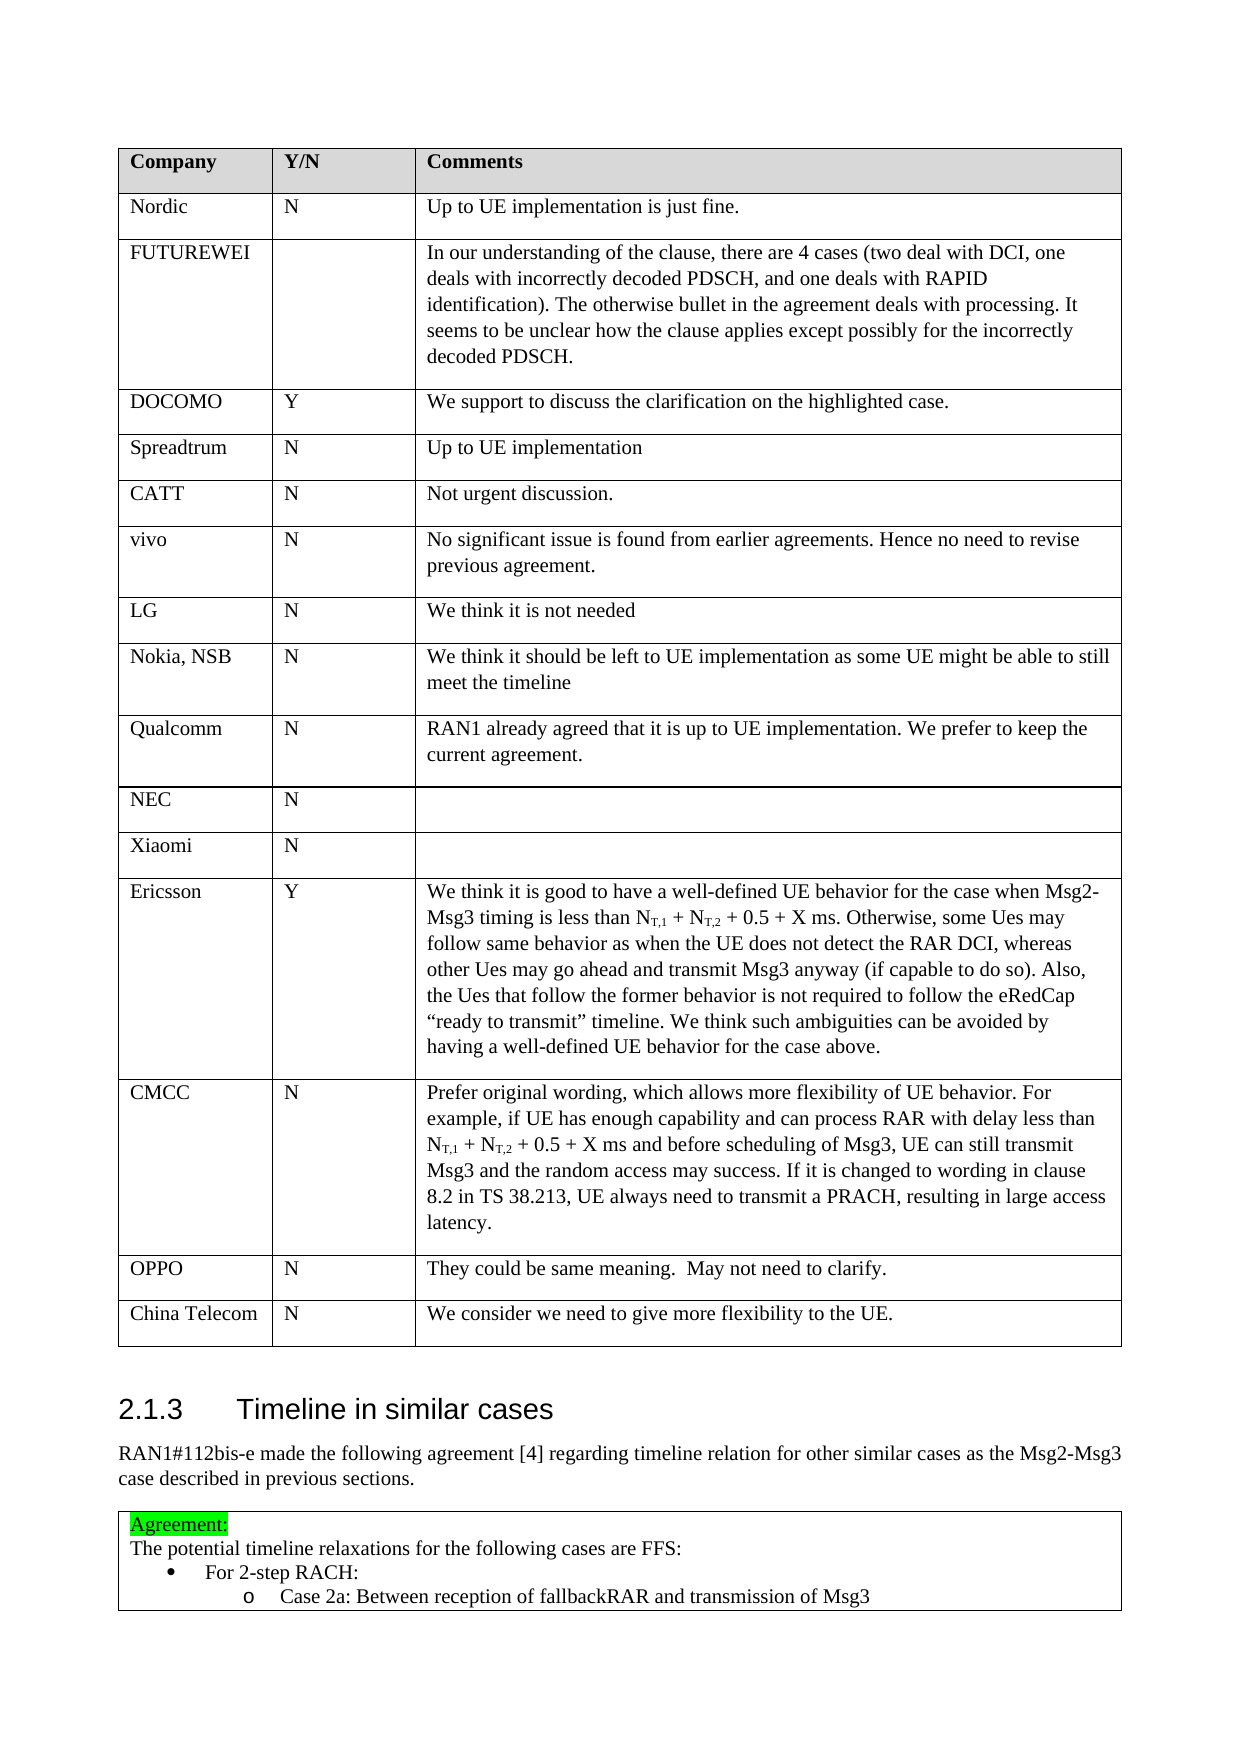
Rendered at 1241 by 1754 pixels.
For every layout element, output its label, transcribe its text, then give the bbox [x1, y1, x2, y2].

table_cell We consider we need to give more flexibility to the UE. [416, 1301, 1121, 1346]
table_cell DOCOMO [119, 390, 272, 434]
table_cell NEC [119, 788, 272, 832]
table_cell N [273, 1080, 415, 1254]
table_cell Qualcomm [119, 716, 272, 786]
table_cell Y [273, 879, 415, 1079]
table_cell They could be same meaning. May not need to clarify. [416, 1256, 1121, 1300]
table_cell N [273, 644, 415, 715]
table_cell Y [273, 390, 415, 434]
table_cell In our understanding of the clause, there are 4 cases (two deal with DCI, one deals with incorrectly decoded PDSCH, and one deals with RAPID identification). The otherwise bullet in the agreement deals with processing. It seems to be unclear how the clause applies except possibly for the incorrectly decoded PDSCH. [416, 240, 1121, 388]
table_cell We think it is good to have a well-defined UE behavior for the case when Msg2-Msg3 timing is less than NT,1 + NT,2 + 0.5 + X ms. Otherwise, some Ues may follow same behavior as when the UE does not detect the RAR DCI, whereas other Ues may go ahead and transmit Msg3 anyway (if capable to do so). Also, the Ues that follow the former behavior is not required to follow the eRedCap “ready to transmit” timeline. We think such ambiguities can be avoided by having a well-defined UE behavior for the case above. [416, 879, 1121, 1079]
table_cell Prefer original wording, which allows more flexibility of UE behavior. For example, if UE has enough capability and can process RAR with delay less than NT,1 + NT,2 + 0.5 + X ms and before scheduling of Msg3, UE can still transmit Msg3 and the random access may success. If it is changed to wording in clause 8.2 in TS 38.213, UE always need to transmit a PRACH, resulting in large access latency. [416, 1080, 1121, 1254]
table_cell N [273, 194, 415, 239]
table_cell LG [119, 598, 272, 643]
table_cell N [273, 481, 415, 526]
table_cell N [273, 716, 415, 786]
table_cell Ericsson [119, 879, 272, 1079]
text RAN1#112bis-e made the following agreement [4] regarding timeline relation for other similar cases as the Msg2-Msg3 case described in previous sections. [118, 1440, 1122, 1490]
table_cell vivo [119, 527, 272, 597]
table_cell [416, 788, 1121, 832]
table_cell N [273, 435, 415, 480]
table_cell China Telecom [119, 1301, 272, 1346]
table_cell N [273, 1256, 415, 1300]
table_cell Not urgent discussion. [416, 481, 1121, 526]
table_cell FUTUREWEI [119, 240, 272, 388]
table_cell Nokia, NSB [119, 644, 272, 715]
table_cell N [273, 788, 415, 832]
table_cell Xiaomi [119, 833, 272, 878]
table_cell We think it is not needed [416, 598, 1121, 643]
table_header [119, 1512, 1121, 1610]
table_cell Spreadtrum [119, 435, 272, 480]
table_cell N [273, 1301, 415, 1346]
table_header Y/N [273, 149, 415, 193]
subtitle 2.1.3 Timeline in similar cases [118, 1392, 1122, 1425]
table_header Company [119, 149, 272, 193]
table_cell CATT [119, 481, 272, 526]
table_cell We think it should be left to UE implementation as some UE might be able to still meet the timeline [416, 644, 1121, 715]
table_cell Nordic [119, 194, 272, 239]
table_cell [416, 833, 1121, 878]
table_cell RAN1 already agreed that it is up to UE implementation. We prefer to keep the current agreement. [416, 716, 1121, 786]
table_cell [273, 240, 415, 388]
table_cell CMCC [119, 1080, 272, 1254]
table_cell Up to UE implementation is just fine. [416, 194, 1121, 239]
table_cell No significant issue is found from earlier agreements. Hence no need to revise previous agreement. [416, 527, 1121, 597]
table_cell N [273, 527, 415, 597]
table_cell N [273, 833, 415, 878]
table_cell We support to discuss the clarification on the highlighted case. [416, 390, 1121, 434]
table_cell OPPO [119, 1256, 272, 1300]
table_cell Up to UE implementation [416, 435, 1121, 480]
table_header Comments [416, 149, 1121, 193]
table_cell N [273, 598, 415, 643]
